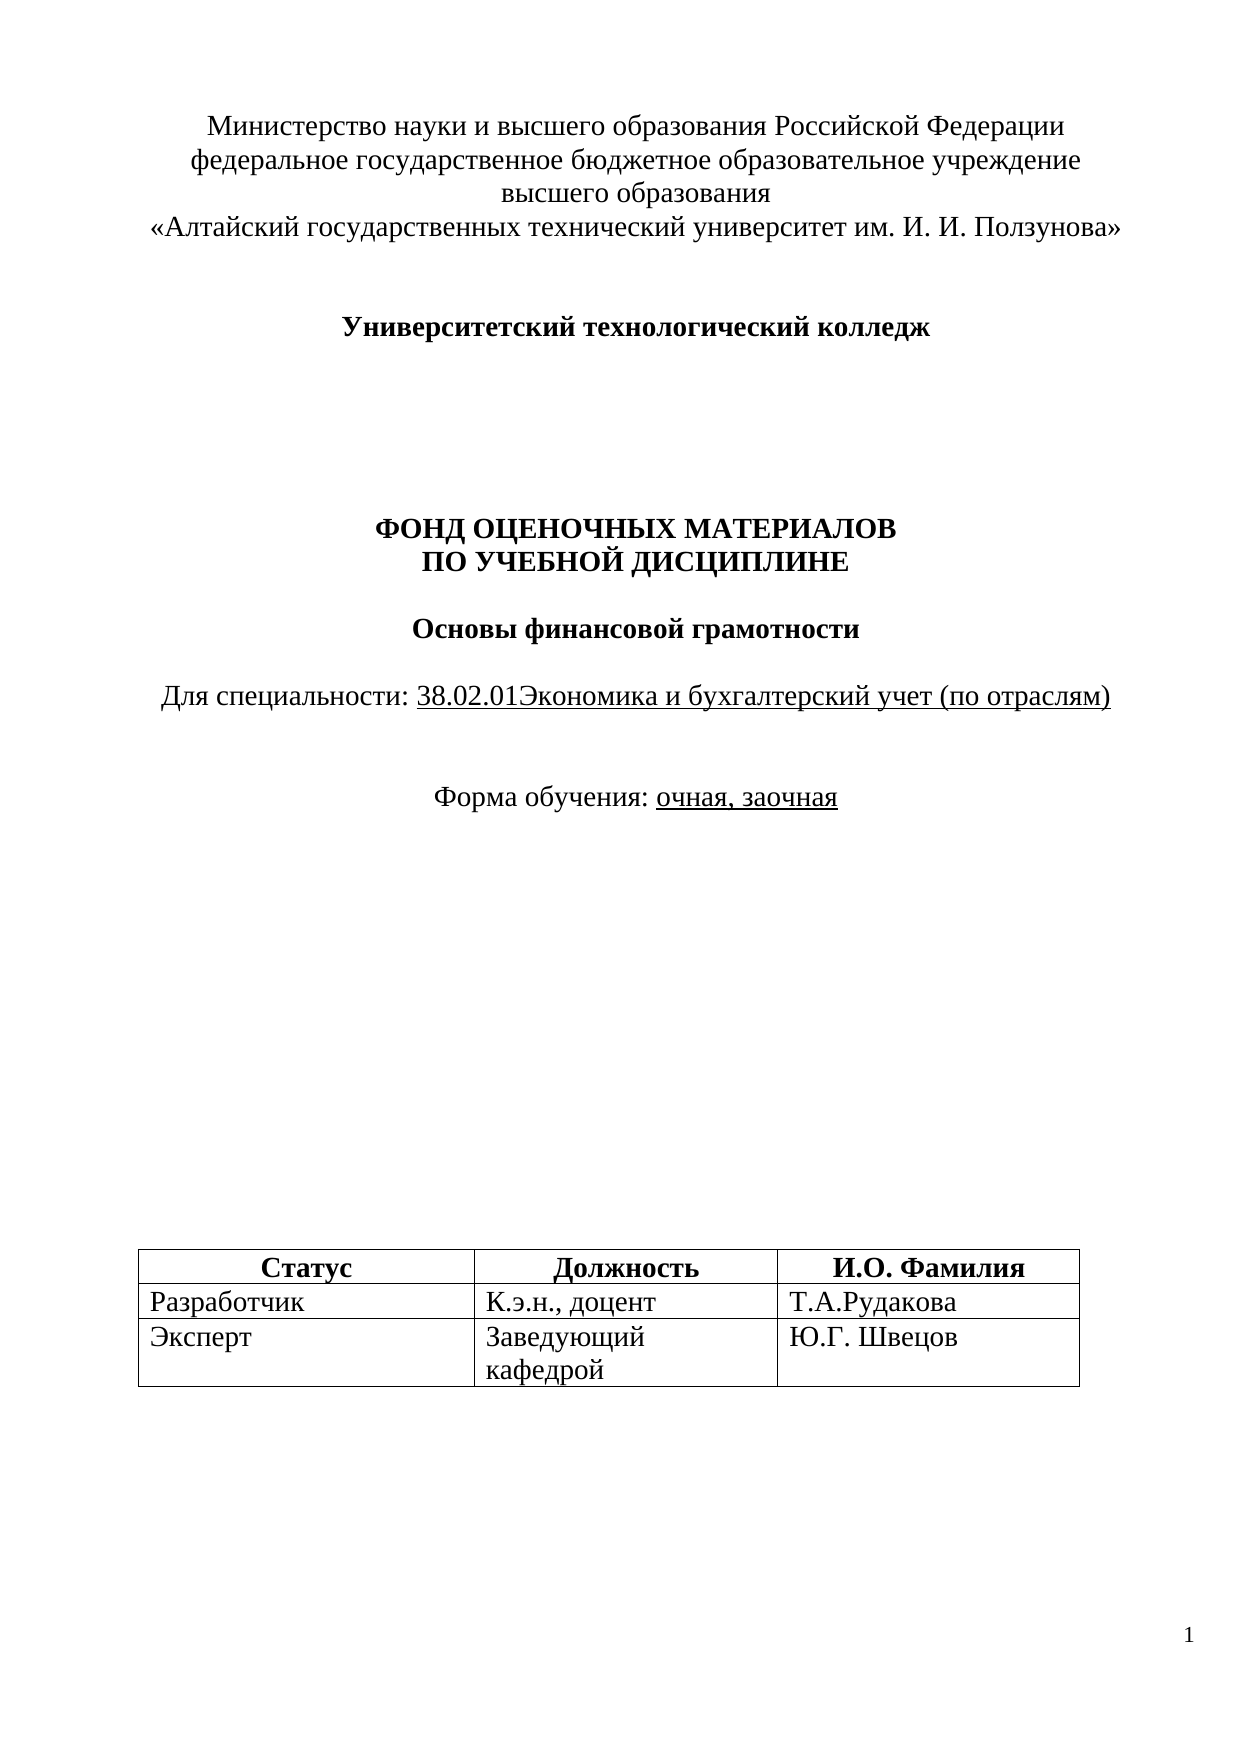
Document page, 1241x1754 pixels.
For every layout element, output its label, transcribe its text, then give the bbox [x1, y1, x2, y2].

text Форма обучения: очная, заочная [77, 779, 1194, 813]
table_cell Заведующий кафедрой [475, 1319, 777, 1386]
text Университетский технологический колледж [77, 309, 1194, 343]
text Основы финансовой грамотности [77, 611, 1194, 645]
table_cell К.э.н., доцент [475, 1284, 777, 1318]
text Министерство науки и высшего образования Российской Федерации [77, 108, 1194, 142]
text ФОНД ОЦЕНОЧНЫХ МАТЕРИАЛОВ [77, 511, 1194, 544]
text высшего образования [77, 175, 1194, 209]
table_header И.О. Фамилия [778, 1250, 1079, 1283]
table_header Должность [475, 1250, 777, 1283]
table_cell Разработчик [139, 1284, 474, 1318]
table_header Статус [139, 1250, 474, 1283]
table_cell Т.А.Рудакова [778, 1284, 1079, 1318]
text ПО УЧЕБНОЙ ДИСЦИПЛИНЕ [77, 544, 1194, 578]
table_cell Ю.Г. Швецов [778, 1319, 1079, 1386]
table_cell Эксперт [139, 1319, 474, 1386]
text федеральное государственное бюджетное образовательное учреждение [77, 142, 1194, 175]
text «Алтайский государственных технический университет им. И. И. Ползунова» [77, 209, 1194, 242]
text Для специальности: 38.02.01Экономика и бухгалтерский учет (по отраслям) [77, 678, 1194, 712]
